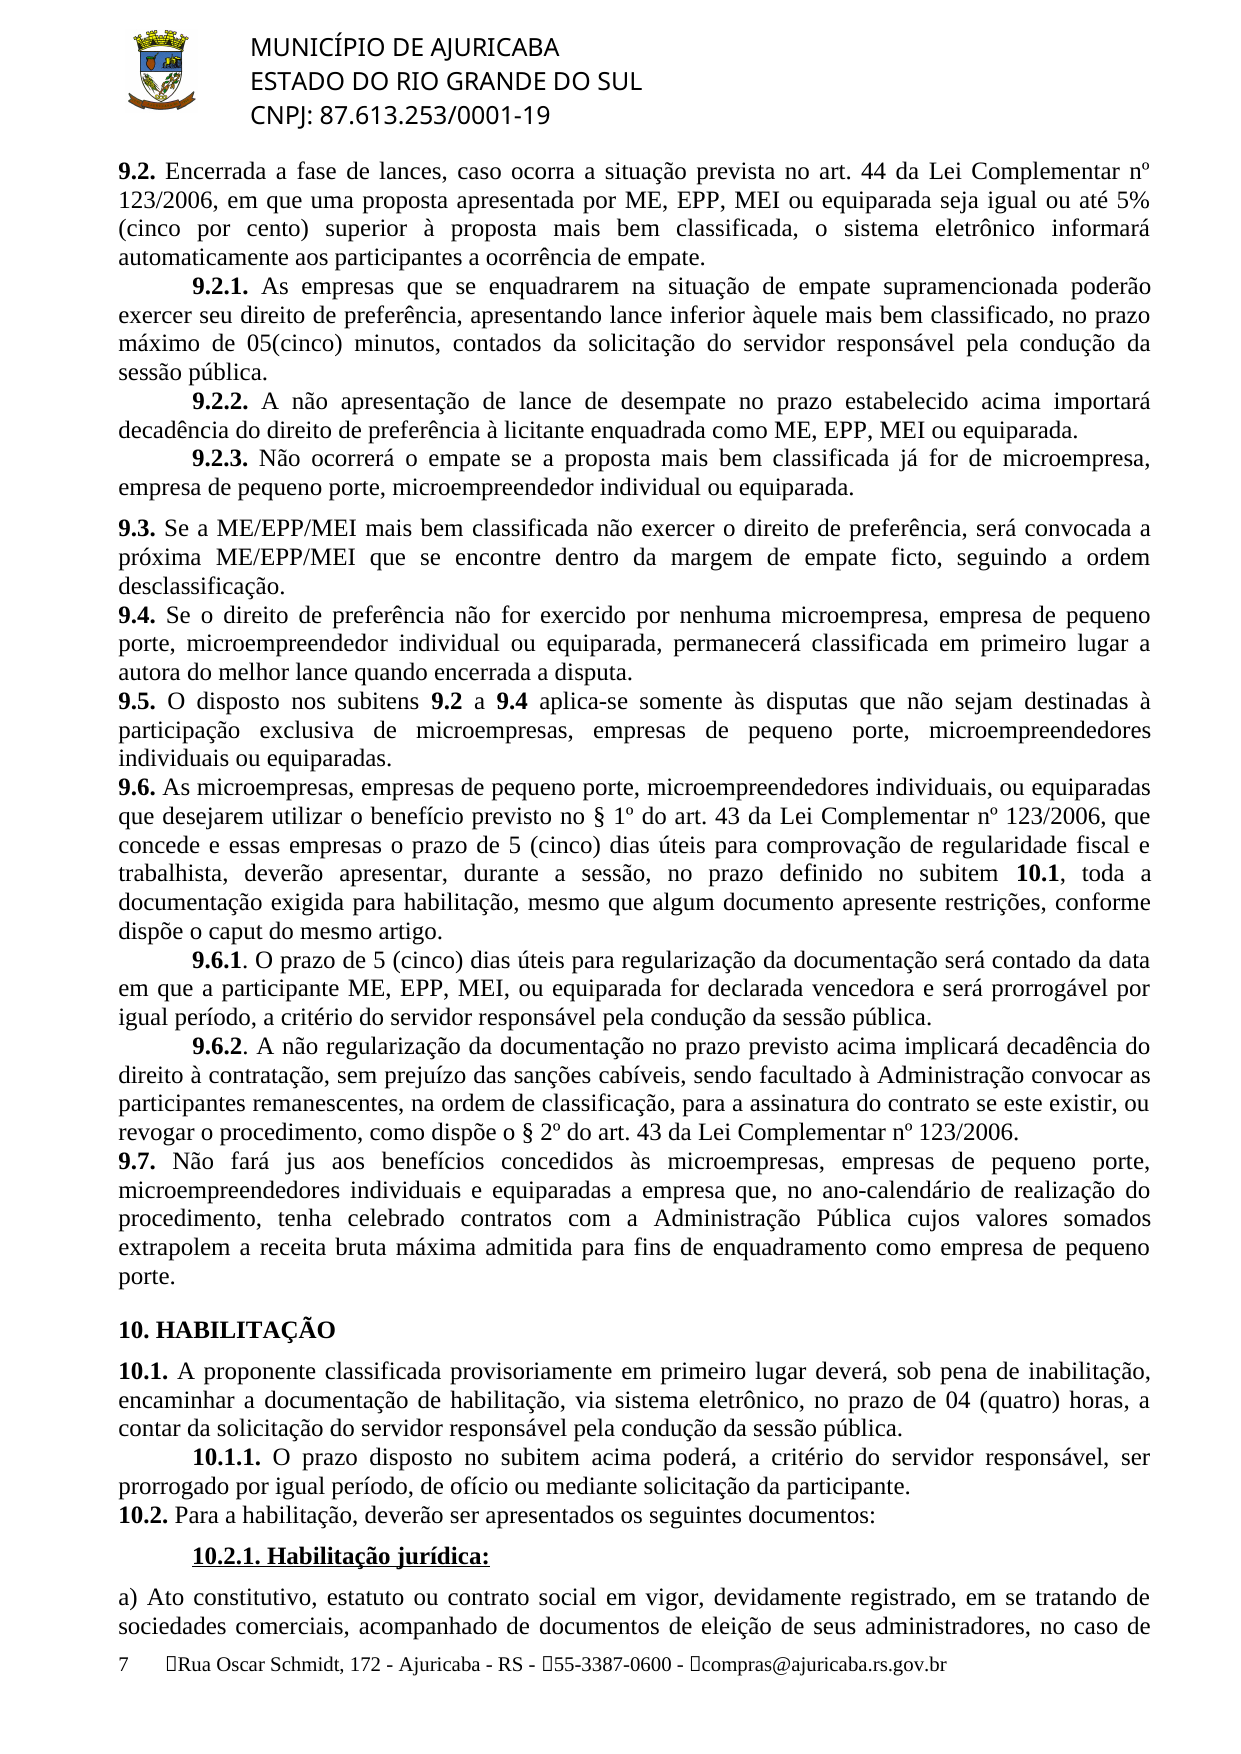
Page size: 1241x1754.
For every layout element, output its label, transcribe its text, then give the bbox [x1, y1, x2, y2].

text 10.1. A proponente classificada provisoriamente em primeiro lugar deverá, sob pena de inabilitação, encaminhar a documentação de habilitação, via sistema eletrônico, no prazo de 04 (quatro) horas, a contar da solicitação do servidor responsável pela condução da sessão pública. [118, 1356, 1152, 1442]
text 9.4. Se o direito de preferência não for exercido por nenhuma microempresa, empresa de pequeno porte, microempreendedor individual ou equiparada, permanecerá classificada em primeiro lugar a autora do melhor lance quando encerrada a disputa. [118, 600, 1152, 686]
text 9.6.1. O prazo de 5 (cinco) dias úteis para regularização da documentação será contado da data em que a participante ME, EPP, MEI, ou equiparada for declarada vencedora e será prorrogável por igual período, a critério do servidor responsável pela condução da sessão pública. [118, 945, 1152, 1031]
text 9.5. O disposto nos subitens 9.2 a 9.4 aplica-se somente às disputas que não sejam destinadas à participação exclusiva de microempresas, empresas de pequeno porte, microempreendedores individuais ou equiparadas. [118, 686, 1152, 772]
text 9.6.2. A não regularização da documentação no prazo previsto acima implicará decadência do direito à contratação, sem prejuízo das sanções cabíveis, sendo facultado à Administração convocar as participantes remanescentes, na ordem de classificação, para a assinatura do contrato se este existir, ou revogar o procedimento, como dispõe o § 2º do art. 43 da Lei Complementar nº 123/2006. [118, 1031, 1152, 1146]
text 9.2.3. Não ocorrerá o empate se a proposta mais bem classificada já for de microempresa, empresa de pequeno porte, microempreendedor individual ou equiparada. [118, 443, 1152, 501]
text 9.2.1. As empresas que se enquadrarem na situação de empate supramencionada poderão exercer seu direito de preferência, apresentando lance inferior àquele mais bem classificado, no prazo máximo de 05(cinco) minutos, contados da solicitação do servidor responsável pela condução da sessão pública. [118, 271, 1152, 386]
text 9.2.2. A não apresentação de lance de desempate no prazo estabelecido acima importará decadência do direito de preferência à licitante enquadrada como ME, EPP, MEI ou equiparada. [118, 386, 1152, 443]
text 9.2. Encerrada a fase de lances, caso ocorra a situação prevista no art. 44 da Lei Complementar nº 123/2006, em que uma proposta apresentada por ME, EPP, MEI ou equiparada seja igual ou até 5% (cinco por cento) superior à proposta mais bem classificada, o sistema eletrônico informará automaticamente aos participantes a ocorrência de empate. [118, 156, 1152, 271]
text 9.7. Não fará jus aos benefícios concedidos às microempresas, empresas de pequeno porte, microempreendedores individuais e equiparadas a empresa que, no ano-calendário de realização do procedimento, tenha celebrado contratos com a Administração Pública cujos valores somados extrapolem a receita bruta máxima admitida para fins de enquadramento como empresa de pequeno porte. [118, 1146, 1152, 1290]
text 9.3. Se a ME/EPP/MEI mais bem classificada não exercer o direito de preferência, será convocada a próxima ME/EPP/MEI que se encontre dentro da margem de empate ficto, seguindo a ordem desclassificação. [118, 513, 1152, 600]
text 9.6. As microempresas, empresas de pequeno porte, microempreendedores individuais, ou equiparadas que desejarem utilizar o benefício previsto no § 1º do art. 43 da Lei Complementar nº 123/2006, que concede e essas empresas o prazo de 5 (cinco) dias úteis para comprovação de regularidade fiscal e trabalhista, deverão apresentar, durante a sessão, no prazo definido no subitem 10.1, toda a documentação exigida para habilitação, mesmo que algum documento apresente restrições, conforme dispõe o caput do mesmo artigo. [118, 772, 1152, 945]
text 10.1.1. O prazo disposto no subitem acima poderá, a critério do servidor responsável, ser prorrogado por igual período, de ofício ou mediante solicitação da participante. [118, 1442, 1152, 1500]
text 10.2.1. Habilitação jurídica: [118, 1541, 1152, 1570]
picture [125, 29, 198, 113]
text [118, 1582, 1152, 1640]
text 10.2. Para a habilitação, deverão ser apresentados os seguintes documentos: [118, 1500, 1152, 1528]
text 10. HABILITAÇÃO [118, 1315, 1152, 1343]
